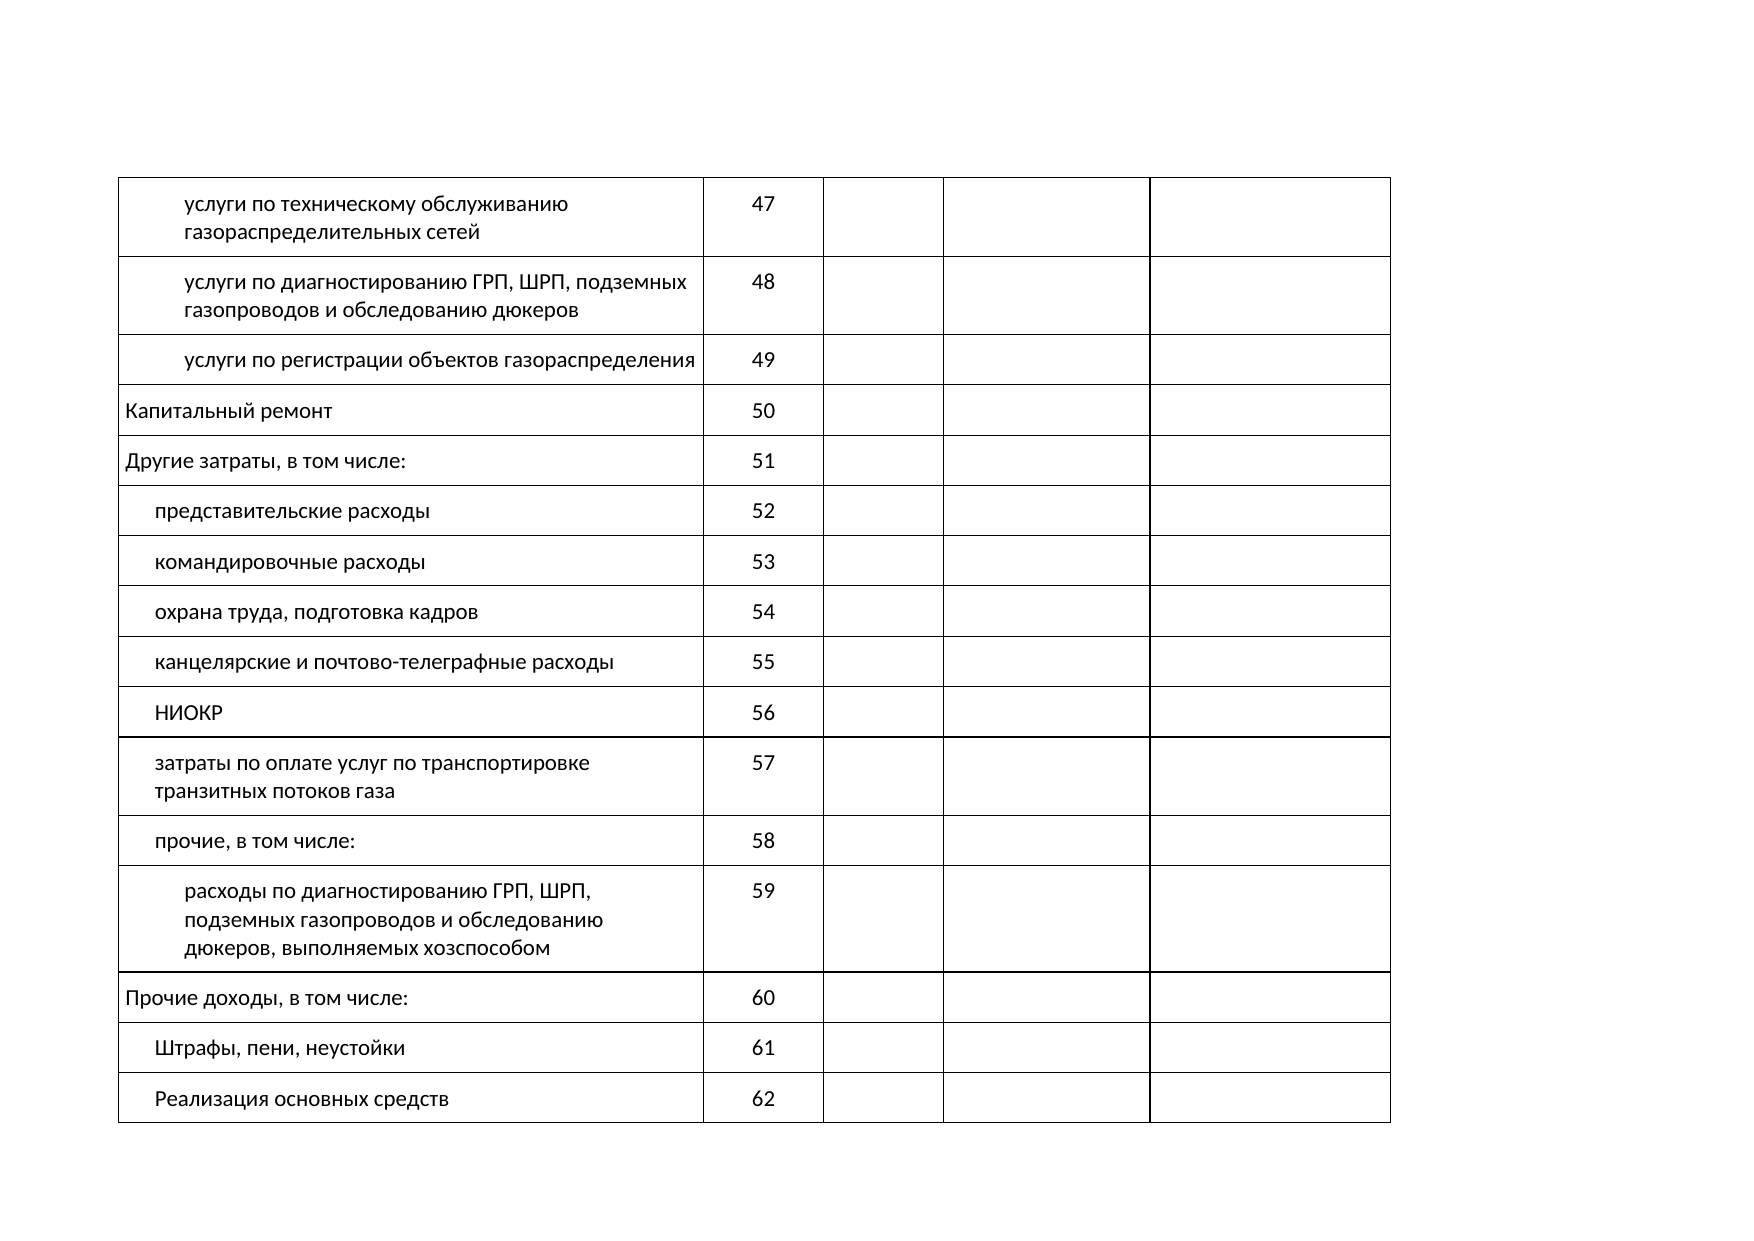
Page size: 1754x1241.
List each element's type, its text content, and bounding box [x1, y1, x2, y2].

table_cell представительские расходы [119, 486, 703, 535]
table_cell [944, 178, 1149, 256]
table_cell 54 [704, 586, 823, 636]
table_cell [944, 1073, 1149, 1122]
table_cell Реализация основных средств [119, 1073, 703, 1122]
table_cell [944, 257, 1149, 334]
table_cell [824, 738, 943, 815]
table_cell [1151, 536, 1390, 585]
table_cell 59 [704, 866, 823, 971]
table_cell [1151, 335, 1390, 384]
table_cell [944, 536, 1149, 585]
table_cell [1151, 738, 1390, 815]
table_cell командировочные расходы [119, 536, 703, 585]
table_cell 55 [704, 637, 823, 686]
table_cell Штрафы, пени, неустойки [119, 1023, 703, 1072]
table_cell [824, 586, 943, 636]
table_cell 50 [704, 385, 823, 434]
table_cell [1151, 178, 1390, 256]
table_cell услуги по техническому обслуживанию газораспределительных сетей [119, 178, 703, 256]
table_cell охрана труда, подготовка кадров [119, 586, 703, 636]
table_cell [824, 816, 943, 865]
table_cell [944, 385, 1149, 434]
table_cell [1151, 257, 1390, 334]
table_cell Другие затраты, в том числе: [119, 436, 703, 485]
table_cell [824, 257, 943, 334]
table_cell расходы по диагностированию ГРП, ШРП, подземных газопроводов и обследованию дюкеров, выполняемых хозспособом [119, 866, 703, 971]
table_cell Капитальный ремонт [119, 385, 703, 434]
table_cell [824, 335, 943, 384]
table_cell услуги по диагностированию ГРП, ШРП, подземных газопроводов и обследованию дюкеров [119, 257, 703, 334]
table_cell [944, 486, 1149, 535]
table_cell [824, 436, 943, 485]
table_cell [1151, 816, 1390, 865]
table_cell [1151, 436, 1390, 485]
table_cell затраты по оплате услуг по транспортировке транзитных потоков газа [119, 738, 703, 815]
table_cell прочие, в том числе: [119, 816, 703, 865]
table_cell [824, 1023, 943, 1072]
table_cell услуги по регистрации объектов газораспределения [119, 335, 703, 384]
table_cell Прочие доходы, в том числе: [119, 973, 703, 1022]
table_cell 51 [704, 436, 823, 485]
table_cell [824, 1073, 943, 1122]
table_cell [1151, 486, 1390, 535]
table_cell [1151, 1073, 1390, 1122]
table_cell [824, 385, 943, 434]
table_cell 47 [704, 178, 823, 256]
table_cell [944, 436, 1149, 485]
table_cell [944, 586, 1149, 636]
table_cell 56 [704, 687, 823, 736]
table_cell [1151, 687, 1390, 736]
table_cell [944, 687, 1149, 736]
table_cell 58 [704, 816, 823, 865]
table_cell [944, 816, 1149, 865]
table_cell [824, 866, 943, 971]
table_cell [944, 973, 1149, 1022]
table_cell [824, 178, 943, 256]
table_cell [824, 973, 943, 1022]
table_cell 52 [704, 486, 823, 535]
table_cell [944, 1023, 1149, 1072]
table_cell [1151, 637, 1390, 686]
table_cell [944, 637, 1149, 686]
table_cell НИОКР [119, 687, 703, 736]
table_cell [824, 536, 943, 585]
table_cell [1151, 586, 1390, 636]
table_cell [944, 866, 1149, 971]
table_cell [1151, 1023, 1390, 1072]
table_cell 62 [704, 1073, 823, 1122]
table_cell канцелярские и почтово-телеграфные расходы [119, 637, 703, 686]
table_cell [1151, 385, 1390, 434]
table_cell [1151, 866, 1390, 971]
table_cell [824, 637, 943, 686]
table_cell [944, 738, 1149, 815]
table_cell 61 [704, 1023, 823, 1072]
table_cell [944, 335, 1149, 384]
table_cell [1151, 973, 1390, 1022]
table_cell 60 [704, 973, 823, 1022]
table_cell 53 [704, 536, 823, 585]
table_cell 48 [704, 257, 823, 334]
table_cell [824, 486, 943, 535]
table_cell 49 [704, 335, 823, 384]
table_cell 57 [704, 738, 823, 815]
table_cell [824, 687, 943, 736]
